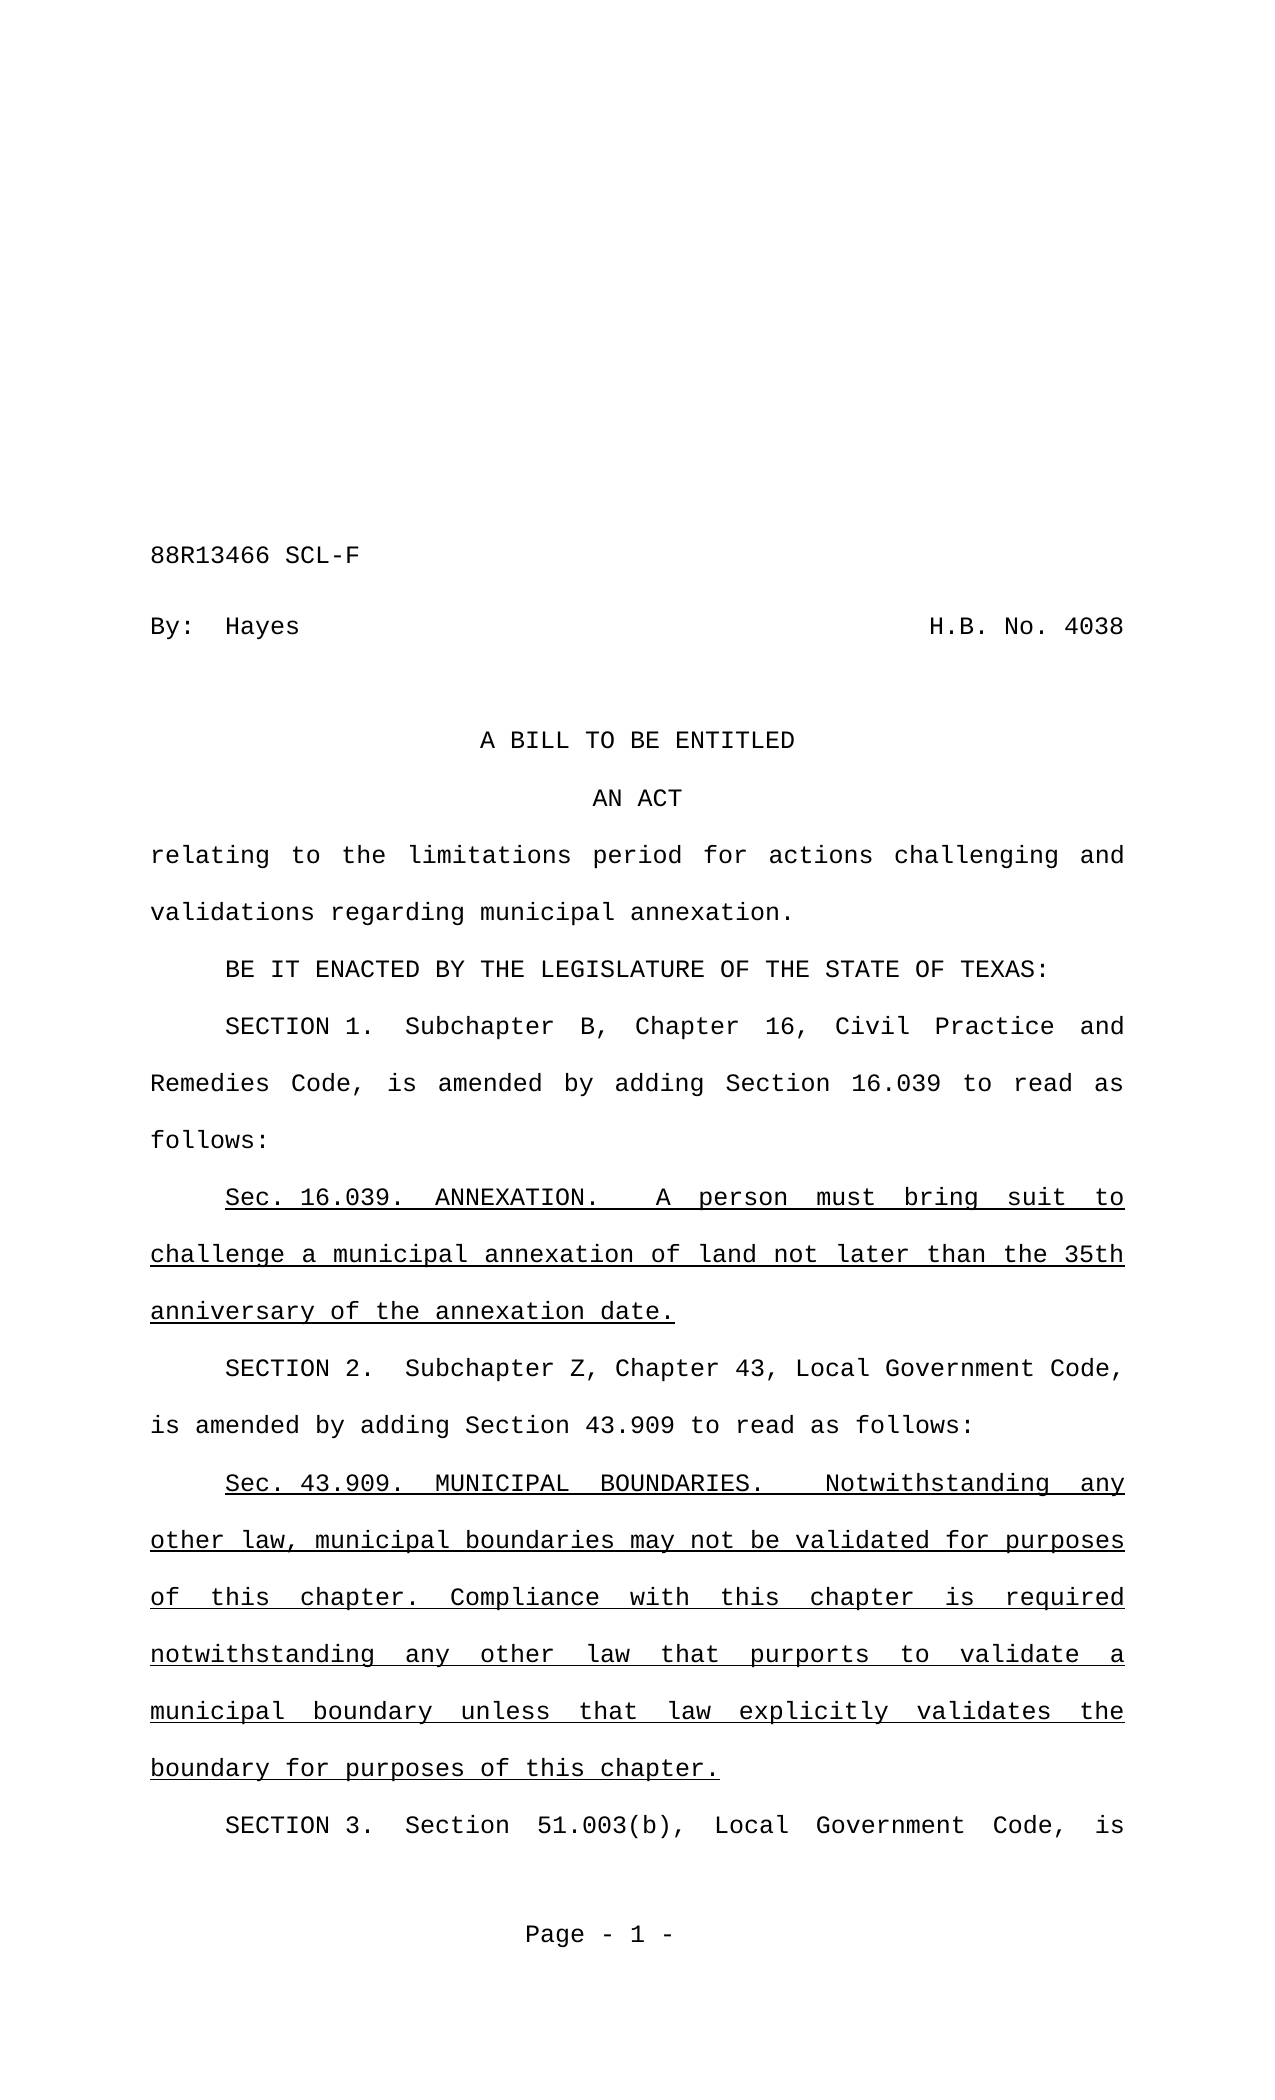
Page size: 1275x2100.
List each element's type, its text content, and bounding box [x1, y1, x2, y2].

text Sec. 43.909. MUNICIPAL BOUNDARIES. Notwithstanding any other law, municipal boundaries may not be validated for purposes of this chapter. Compliance with this chapter is required notwithstanding any other law that purports to validate a municipal boundary unless that law explicitly validates the boundary for purposes of this chapter. [150, 1666, 1125, 1722]
text By: Hayes H.B. No. 4038 [150, 614, 1125, 642]
text Sec. 16.039. ANNEXATION. A person must bring suit to challenge a municipal annexation of land not later than the 35th anniversary of the annexation date. [150, 1184, 1125, 1265]
text A BILL TO BE ENTITLED [150, 728, 1125, 756]
text 88R13466 SCL-F [150, 542, 1125, 571]
text SECTION 1. Subchapter B, Chapter 16, Civil Practice and Remedies Code, is amended by adding Section 16.039 to read as follows: [150, 1013, 1125, 1156]
text SECTION 2. Subchapter Z, Chapter 43, Local Government Code, is amended by adding Section 43.909 to read as follows: [150, 1356, 1125, 1441]
text Sec. 43.909. MUNICIPAL BOUNDARIES. Notwithstanding any other law, municipal boundaries may not be validated for purposes of this chapter. Compliance with this chapter is required notwithstanding any other law that purports to validate a municipal boundary unless that law explicitly validates the boundary for purposes of this chapter. [150, 1552, 1125, 1608]
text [150, 1812, 1125, 1841]
text BE IT ENACTED BY THE LEGISLATURE OF THE STATE OF TEXAS: [150, 956, 1125, 985]
text AN ACT [150, 785, 1125, 813]
text Sec. 43.909. MUNICIPAL BOUNDARIES. Notwithstanding any other law, municipal boundaries may not be validated for purposes of this chapter. Compliance with this chapter is required notwithstanding any other law that purports to validate a municipal boundary unless that law explicitly validates the boundary for purposes of this chapter. [150, 1609, 1125, 1665]
text Sec. 43.909. MUNICIPAL BOUNDARIES. Notwithstanding any other law, municipal boundaries may not be validated for purposes of this chapter. Compliance with this chapter is required notwithstanding any other law that purports to validate a municipal boundary unless that law explicitly validates the boundary for purposes of this chapter. [150, 1470, 1125, 1550]
text Sec. 16.039. ANNEXATION. A person must bring suit to challenge a municipal annexation of land not later than the 35th anniversary of the annexation date. [150, 1267, 1125, 1327]
text relating to the limitations period for actions challenging and validations regarding municipal annexation. [150, 842, 1125, 928]
text Sec. 43.909. MUNICIPAL BOUNDARIES. Notwithstanding any other law, municipal boundaries may not be validated for purposes of this chapter. Compliance with this chapter is required notwithstanding any other law that purports to validate a municipal boundary unless that law explicitly validates the boundary for purposes of this chapter. [150, 1723, 1125, 1784]
